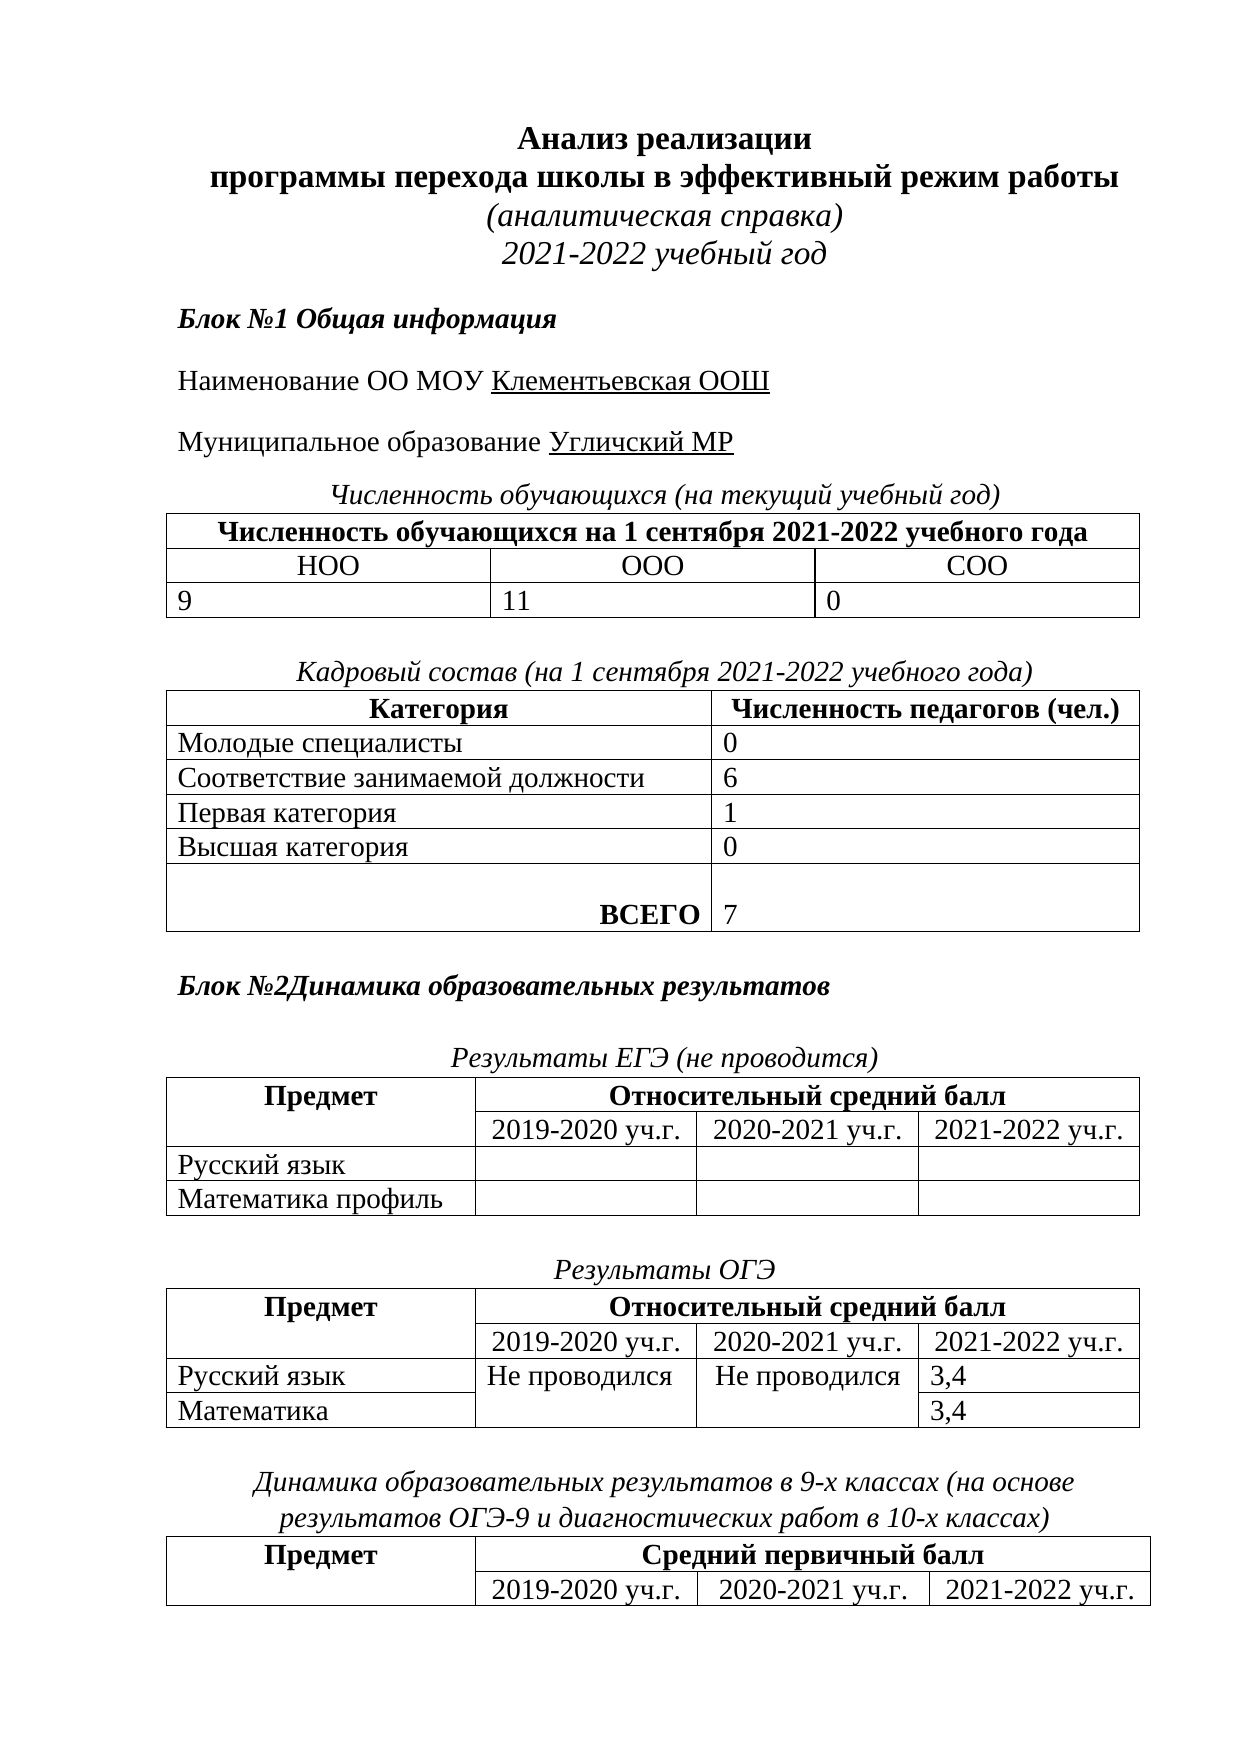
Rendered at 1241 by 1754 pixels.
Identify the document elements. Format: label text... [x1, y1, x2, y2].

table_header Предмет [167, 1289, 475, 1357]
table_cell 3,4 [919, 1359, 1139, 1392]
table_header Численность педагогов (чел.) [712, 691, 1139, 724]
table_cell Не проводился [697, 1359, 918, 1427]
table_cell Русский язык [167, 1359, 475, 1392]
table_cell Высшая категория [167, 829, 711, 863]
text Блок №2Динамика образовательных результатов [177, 968, 1152, 1002]
table_cell 9 [167, 583, 490, 617]
table_header Относительный средний балл [476, 1078, 1139, 1111]
table_cell [476, 1147, 696, 1180]
table_cell 2021-2022 уч.г. [919, 1112, 1139, 1146]
table_header Относительный средний балл [476, 1289, 1139, 1323]
table_cell 3,4 [919, 1393, 1139, 1427]
text программы перехода школы в эффективный режим работы [177, 156, 1152, 195]
table_cell [697, 1147, 918, 1180]
text 2021-2022 учебный год [177, 233, 1152, 271]
table_cell Первая категория [167, 795, 711, 828]
table_cell [919, 1147, 1139, 1180]
table_cell 0 [712, 726, 1139, 759]
table_cell НОО [167, 549, 490, 582]
table_cell 2019-2020 уч.г. [476, 1324, 696, 1357]
table_cell ВСЕГО [167, 864, 711, 931]
table_cell Математика [167, 1393, 475, 1427]
text Численность обучающихся (на текущий учебный год) [177, 477, 1152, 510]
table_cell 0 [816, 583, 1139, 617]
text Анализ реализации [177, 118, 1152, 156]
text Результаты ОГЭ [177, 1252, 1152, 1286]
table_cell Соответствие занимаемой должности [167, 760, 711, 794]
table_cell 2020-2021 уч.г. [697, 1112, 918, 1146]
table_header Средний первичный балл [476, 1537, 1150, 1571]
table_cell Русский язык [167, 1147, 475, 1180]
text (аналитическая справка) [177, 195, 1152, 233]
text Динамика образовательных результатов в 9-х классах (на основе результатов ОГЭ-9 и диагностических работ в 10-х классах) [177, 1464, 1152, 1533]
text Результаты ЕГЭ (не проводится) [177, 1041, 1152, 1074]
table_header Предмет [167, 1537, 475, 1605]
table_cell 6 [712, 760, 1139, 794]
table_header Предмет [167, 1078, 475, 1146]
table_cell 0 [712, 829, 1139, 863]
table_cell Математика профиль [167, 1181, 475, 1215]
table_cell [919, 1181, 1139, 1215]
table_cell Молодые специалисты [167, 726, 711, 759]
table_cell Не проводился [476, 1359, 696, 1427]
table_cell [697, 1181, 918, 1215]
table_cell 7 [712, 864, 1139, 931]
table_cell 1 [712, 795, 1139, 828]
text Наименование ОО МОУ Клементьевская ООШ [177, 363, 1152, 396]
table_header Категория [167, 691, 711, 724]
text Блок №1 Общая информация [177, 302, 1152, 335]
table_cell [476, 1572, 697, 1605]
table_cell 2020-2021 уч.г. [697, 1324, 918, 1357]
table_cell [476, 1181, 696, 1215]
table_header Численность обучающихся на 1 сентября 2021-2022 учебного года [167, 514, 1139, 547]
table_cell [698, 1572, 929, 1605]
table_cell 2021-2022 уч.г. [919, 1324, 1139, 1357]
table_cell 11 [491, 583, 814, 617]
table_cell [930, 1572, 1150, 1605]
table_cell 2019-2020 уч.г. [476, 1112, 696, 1146]
text Кадровый состав (на 1 сентября 2021-2022 учебного года) [177, 654, 1152, 687]
table_cell ООО [491, 549, 814, 582]
text Муниципальное образование Угличский МР [177, 424, 1152, 457]
table_cell СОО [816, 549, 1139, 582]
